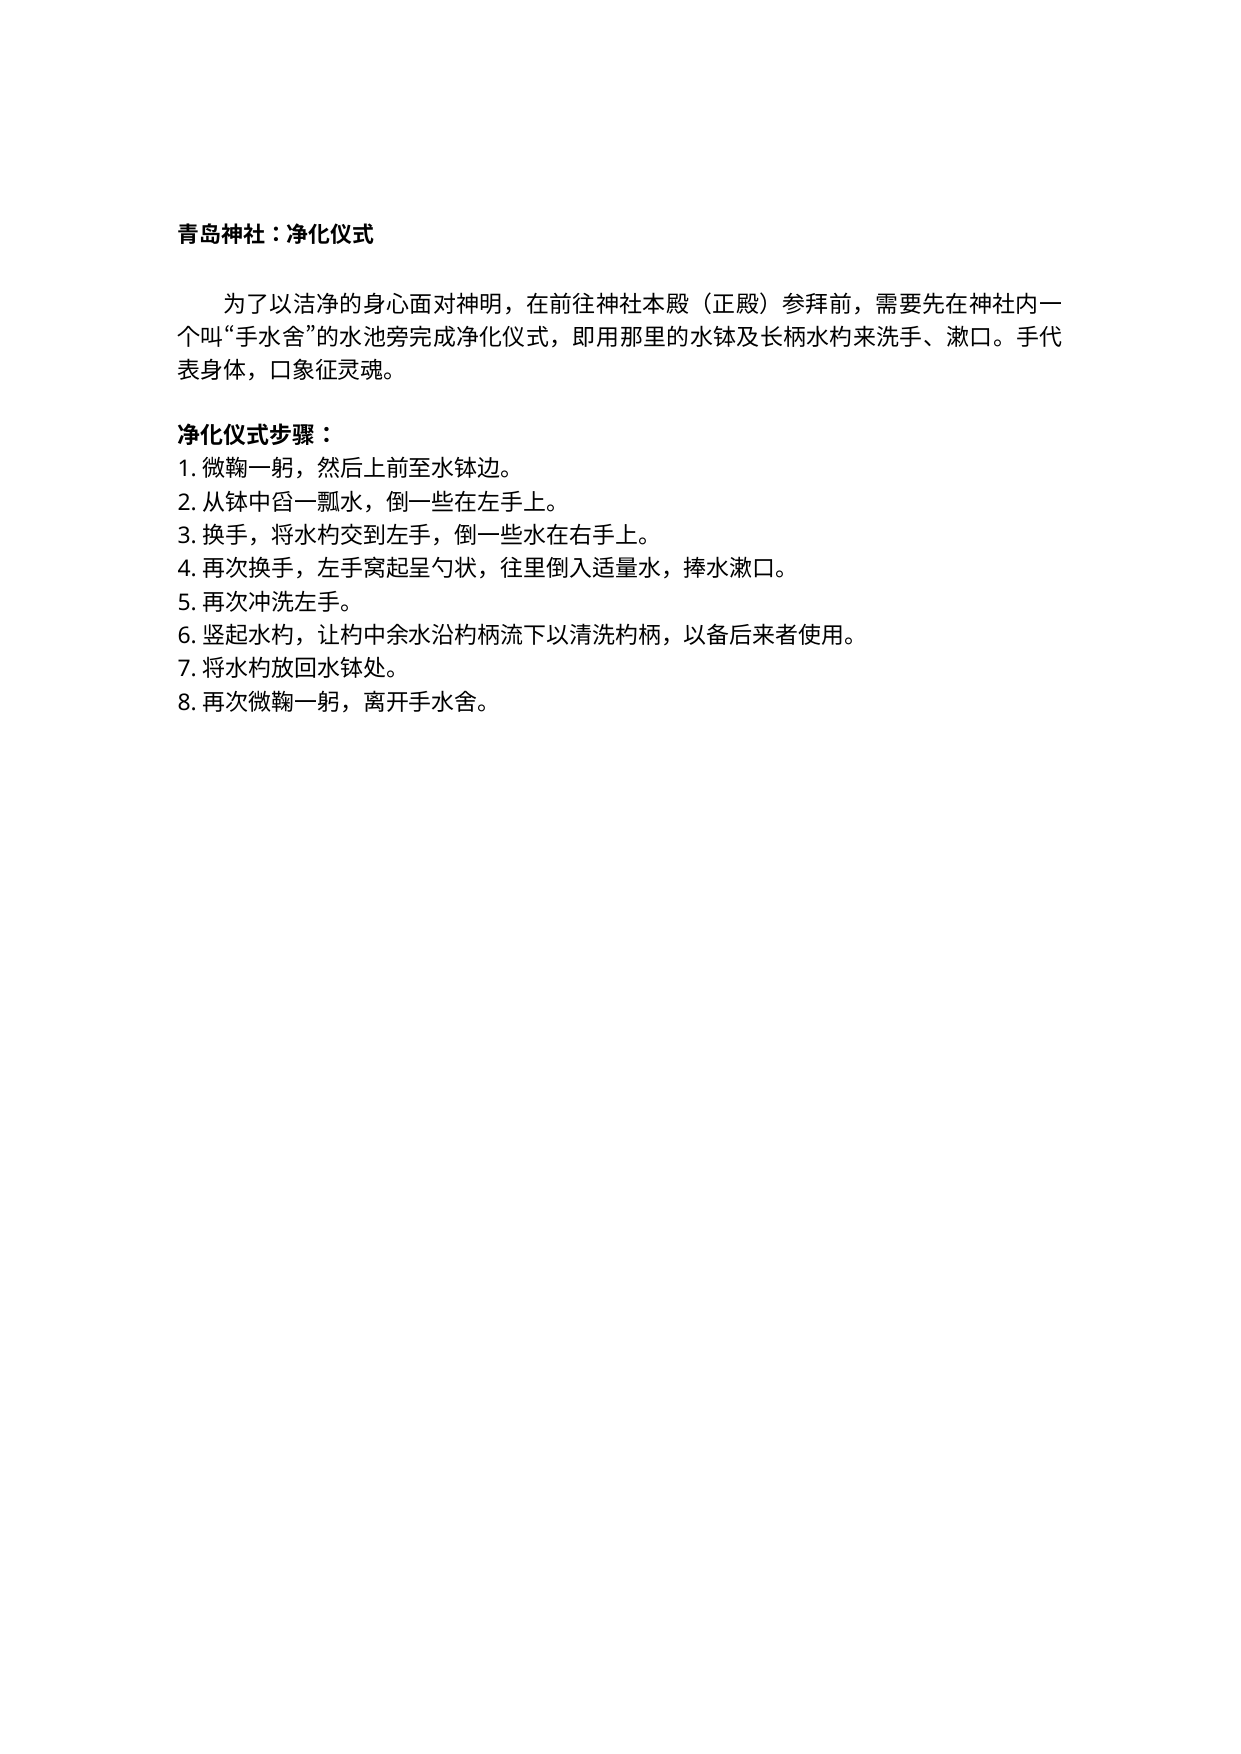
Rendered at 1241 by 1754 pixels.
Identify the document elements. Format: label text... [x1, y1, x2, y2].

text 为了以洁净的身心面对神明，在前往神社本殿（正殿）参拜前，需要先在神社内一个叫“手水舍”的水池旁完成净化仪式，即用那里的水钵及长柄水杓来洗手、漱口。手代表身体，口象征灵魂。 [177, 286, 1063, 386]
text 4. 再次换手，左手窝起呈勺状，往里倒入适量水，捧水漱口。 [177, 550, 1063, 583]
text 3. 换手，将水杓交到左手，倒一些水在右手上。 [177, 517, 1063, 550]
text 6. 竖起水杓，让杓中余水沿杓柄流下以清洗杓柄，以备后来者使用。 [177, 617, 1063, 650]
text 2. 从钵中舀一瓢水，倒一些在左手上。 [177, 483, 1063, 517]
text 5. 再次冲洗左手。 [177, 583, 1063, 617]
text 7. 将水杓放回水钵处。 [177, 650, 1063, 683]
text 1. 微鞠一躬，然后上前至水钵边。 [177, 450, 1063, 483]
text 8. 再次微鞠一躬，离开手水舍。 [177, 683, 1063, 717]
text 净化仪式步骤： [177, 417, 1063, 450]
text 青岛神社：净化仪式 [177, 217, 1063, 248]
